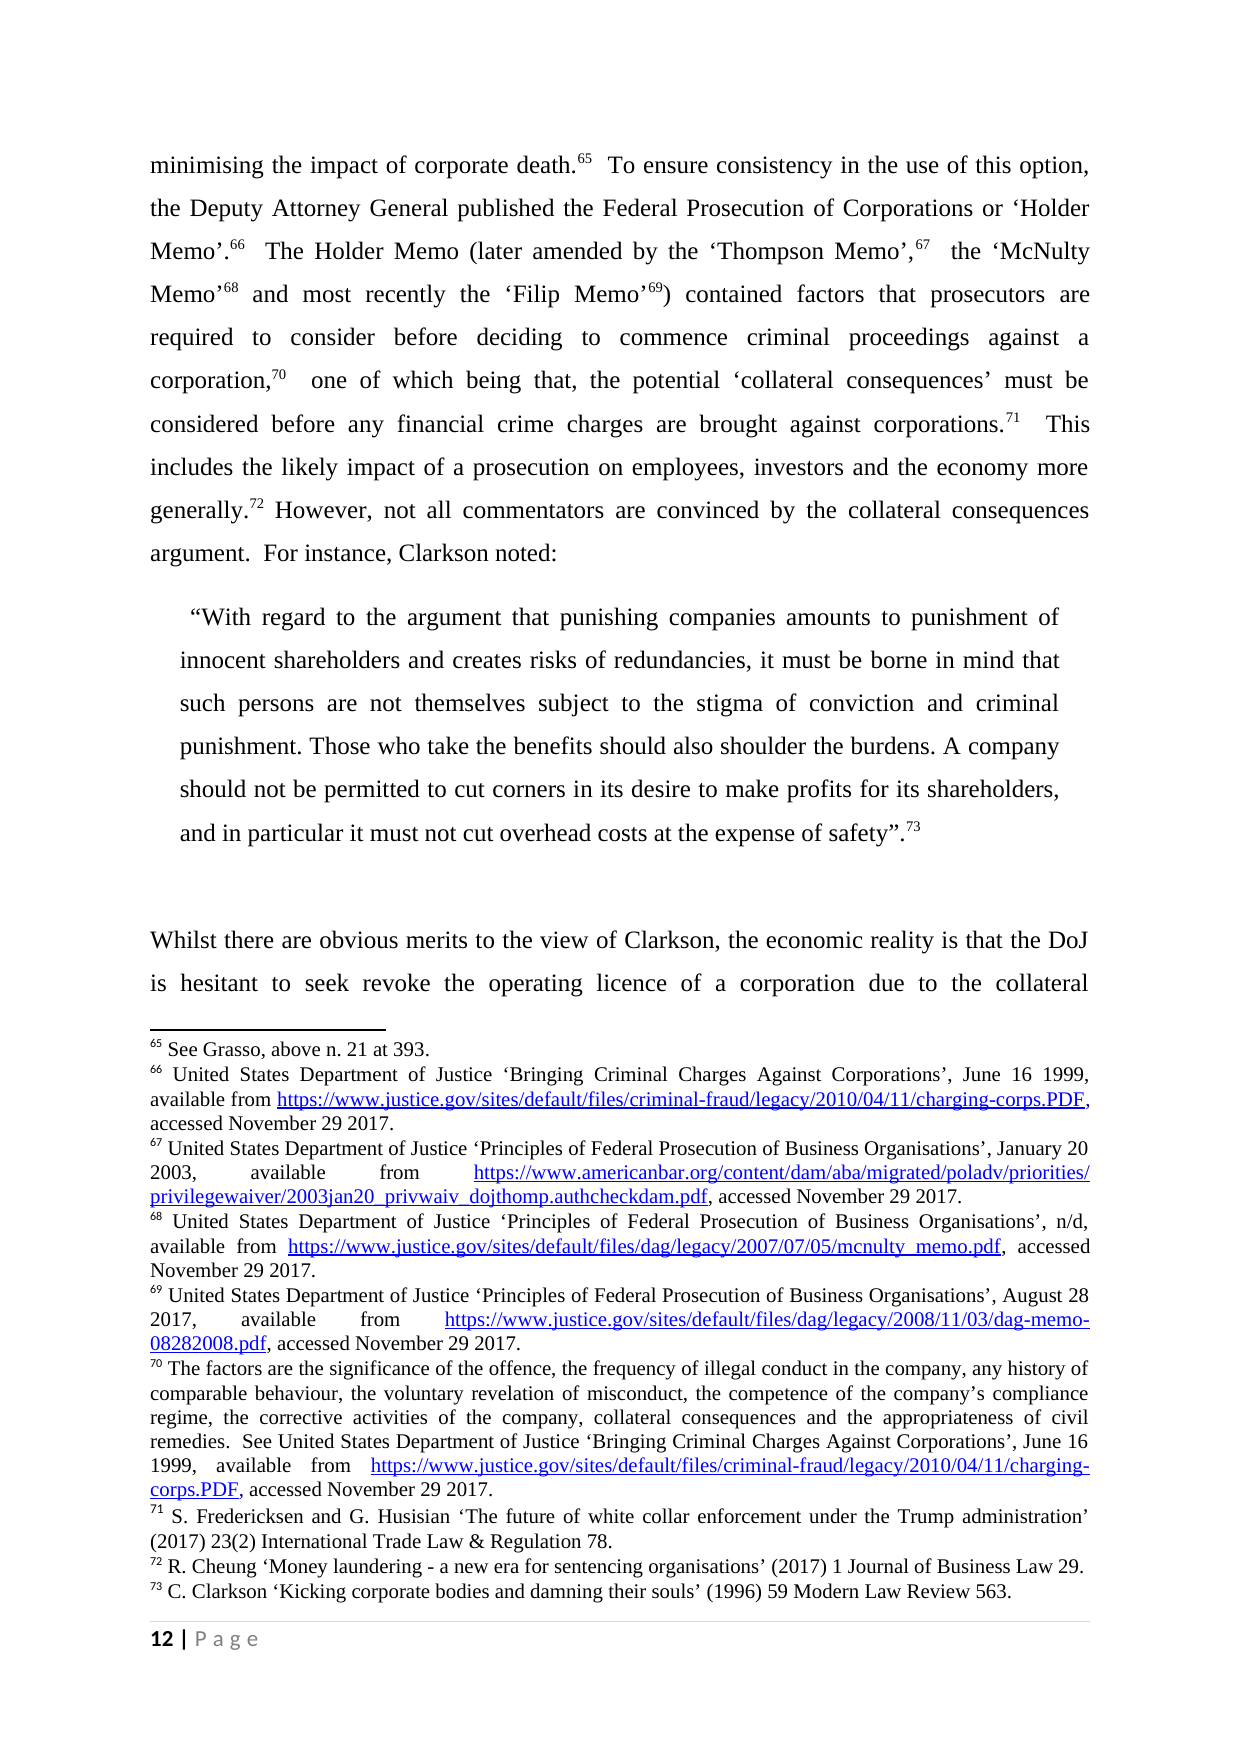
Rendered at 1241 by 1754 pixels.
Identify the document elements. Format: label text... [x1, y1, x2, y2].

text In the wake of this judgment, the DoJ decided to rethink its use of corporation prosecution and increase its use of the safer, generous and more flexible option, the DPA with a view to minimising the impact of corporate death. To ensure consistency in the use of this option, the Deputy Attorney General published the Federal Prosecution of Corporations or ‘Holder Memo’. The Holder Memo (later amended by the ‘Thompson Memo’, the ‘McNulty Memo’ and most recently the ‘Filip Memo’) contained factors that prosecutors are required to consider before deciding to commence criminal proceedings against a corporation, one of which being that, the potential ‘collateral consequences’ must be considered before any financial crime charges are brought against corporations. This includes the likely impact of a prosecution on employees, investors and the economy more generally. However, not all commentators are convinced by the collateral consequences argument. For instance, Clarkson noted: [150, 150, 1090, 567]
text Whilst there are obvious merits to the view of Clarkson, the economic reality is that the DoJ is hesitant to seek revoke the operating licence of a corporation due to the collateral consequences as outlined above. Therefore, it is recommended that an alternative approach towards tackling corporate financial crime must be implemented in the. [150, 925, 1090, 997]
text “With regard to the argument that punishing companies amounts to punishment of innocent shareholders and creates risks of redundancies, it must be borne in mind that such persons are not themselves subject to the stigma of conviction and criminal punishment. Those who take the benefits should also shoulder the burdens. A company should not be permitted to cut corners in its desire to make profits for its shareholders, and in particular it must not cut overhead costs at the expense of safety”. [179, 602, 1061, 846]
